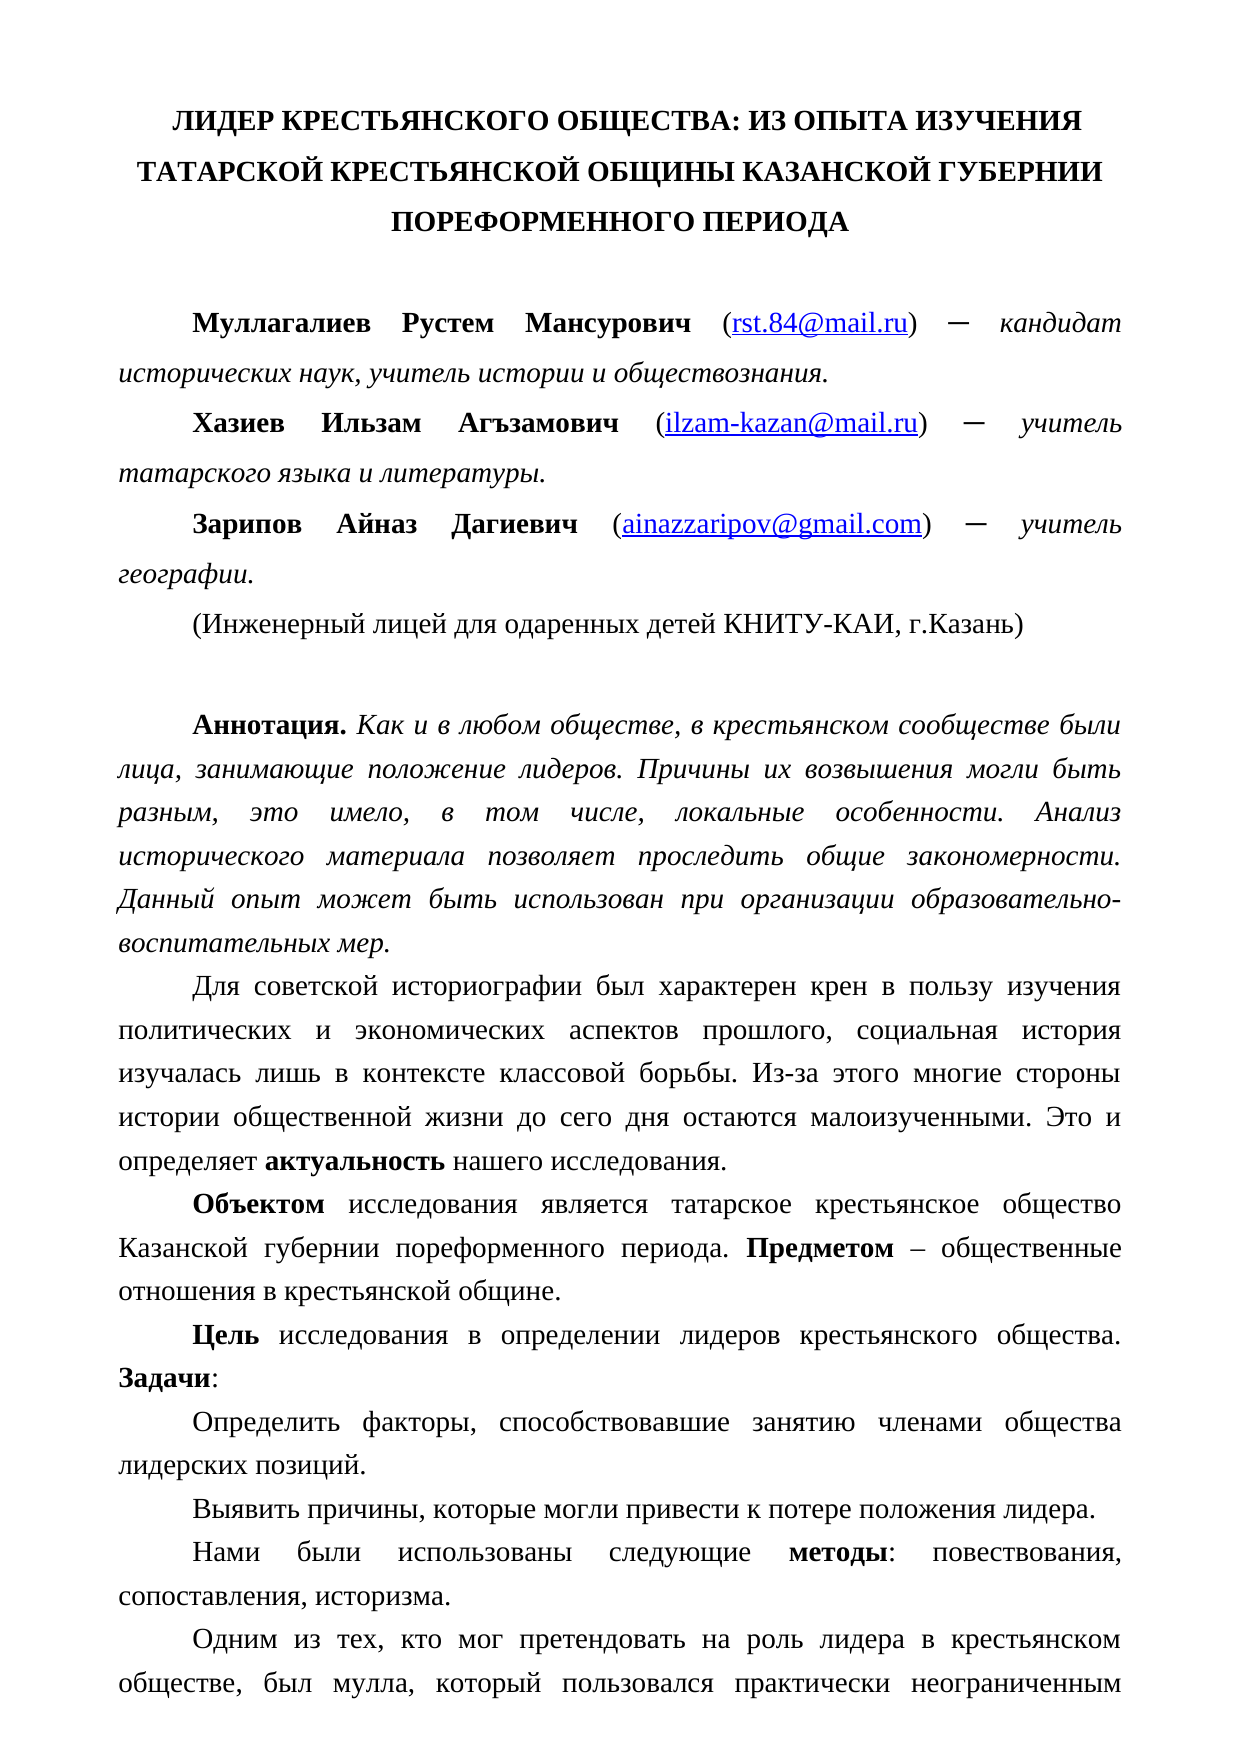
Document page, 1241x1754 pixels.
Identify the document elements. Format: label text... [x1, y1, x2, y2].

text Определить факторы, способствовавшие занятию членами общества лидерских позиций. [118, 1404, 1122, 1481]
text Аннотация. Как и в любом обществе, в крестьянском сообществе были лица, занимающие положение лидеров. Причины их возвышения могли быть разным, это имело, в том числе, локальные особенности. Анализ исторического материала позволяет проследить общие закономерности. Данный опыт может быть использован при организации образовательно-воспитательных мер. [118, 707, 1122, 958]
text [118, 1622, 1122, 1699]
text (Инженерный лицей для одаренных детей КНИТУ-КАИ, г.Казань) [118, 607, 1122, 640]
text Зарипов Айназ Дагиевич (ainazzaripov@gmail.com) ─ учитель географии. [118, 506, 1122, 590]
text Нами были использованы следующие методы: повествования, сопоставления, историзма. [118, 1534, 1122, 1612]
text Цель исследования в определении лидеров крестьянского общества. Задачи: [118, 1317, 1122, 1394]
text Для советской историографии был характерен крен в пользу изучения политических и экономических аспектов прошлого, социальная история изучалась лишь в контексте классовой борьбы. Из-за этого многие стороны истории общественной жизни до сего дня остаются малоизученными. Это и определяет актуальность нашего исследования. [118, 968, 1122, 1176]
text Хазиев Ильзам Агъзамович (ilzam-kazan@mail.ru) ─ учитель татарского языка и литературы. [118, 405, 1122, 489]
text Объектом исследования является татарское крестьянское общество Казанской губернии пореформенного периода. Предметом – общественные отношения в крестьянской общине. [118, 1186, 1122, 1307]
text Муллагалиев Рустем Мансурович (rst.84@mail.ru) ─ кандидат исторических наук, учитель истории и обществознания. [118, 305, 1122, 388]
text ЛИДЕР КРЕСТЬЯНСКОГО ОБЩЕСТВА: ИЗ ОПЫТА ИЗУЧЕНИЯ ТАТАРСКОЙ КРЕСТЬЯНСКОЙ ОБЩИНЫ КАЗАНСКОЙ ГУБЕРНИИ ПОРЕФОРМЕННОГО ПЕРИОДА [118, 103, 1122, 238]
text Выявить причины, которые могли привести к потере положения лидера. [118, 1491, 1122, 1524]
